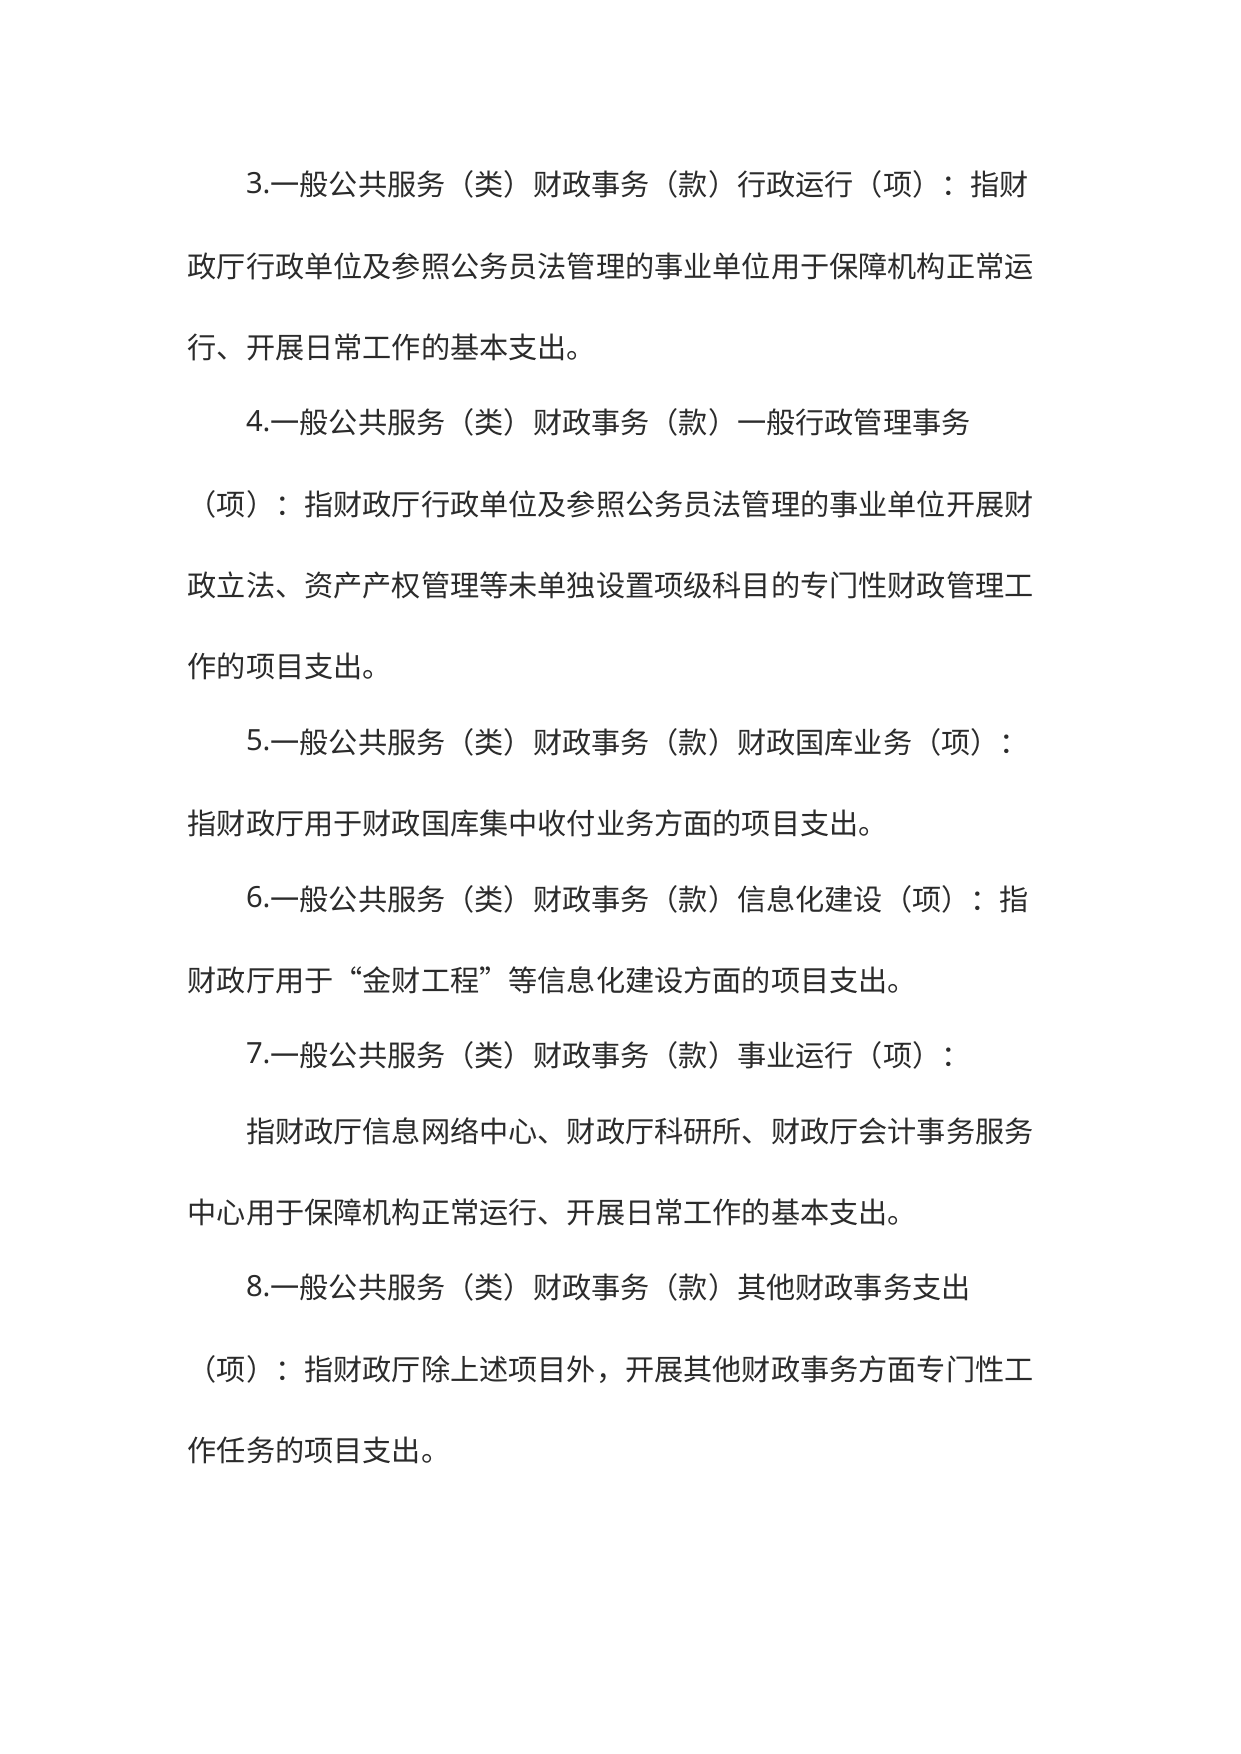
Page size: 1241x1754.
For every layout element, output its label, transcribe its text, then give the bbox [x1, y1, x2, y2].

text 8.一般公共服务（类）财政事务（款）其他财政事务支出（项）：指财政厅除上述项目外，开展其他财政事务方面专门性工作任务的项目支出。 [187, 1265, 1053, 1493]
text 7.一般公共服务（类）财政事务（款）事业运行（项）： [187, 1033, 1053, 1098]
text 4.一般公共服务（类）财政事务（款）一般行政管理事务（项）：指财政厅行政单位及参照公务员法管理的事业单位开展财政立法、资产产权管理等未单独设置项级科目的专门性财政管理工作的项目支出。 [187, 400, 1053, 709]
text 6.一般公共服务（类）财政事务（款）信息化建设（项）：指财政厅用于“金财工程”等信息化建设方面的项目支出。 [187, 876, 1053, 1022]
text 指财政厅信息网络中心、财政厅科研所、财政厅会计事务服务中心用于保障机构正常运行、开展日常工作的基本支出。 [187, 1108, 1053, 1254]
text 3.一般公共服务（类）财政事务（款）行政运行（项）：指财政厅行政单位及参照公务员法管理的事业单位用于保障机构正常运行、开展日常工作的基本支出。 [187, 162, 1053, 389]
text 5.一般公共服务（类）财政事务（款）财政国库业务（项）：指财政厅用于财政国库集中收付业务方面的项目支出。 [187, 719, 1053, 866]
